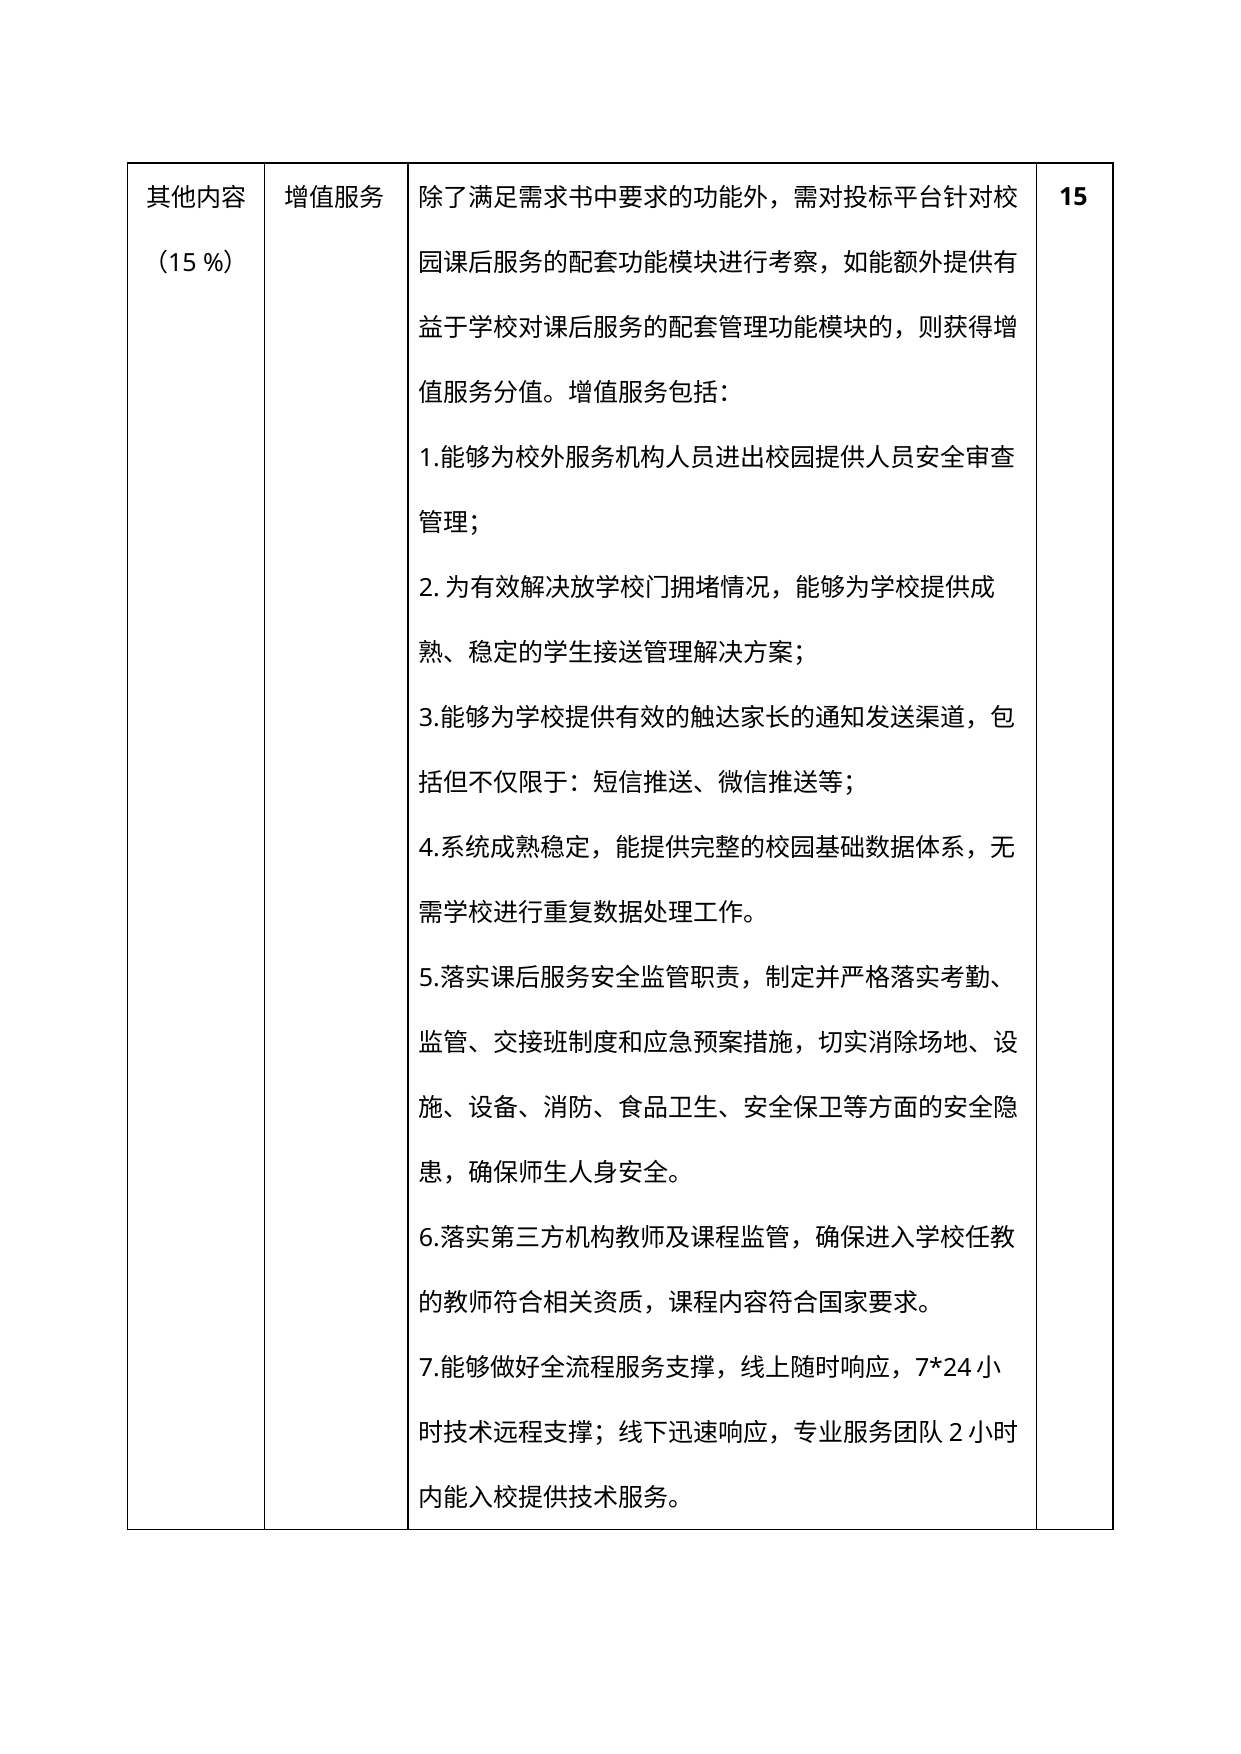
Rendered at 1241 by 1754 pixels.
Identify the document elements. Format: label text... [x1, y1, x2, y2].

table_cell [409, 164, 1036, 1528]
table_cell 增值服务 [265, 164, 407, 1528]
table_cell 15 [1037, 164, 1112, 1528]
table_cell 其他内容（15 %） [128, 164, 264, 1528]
